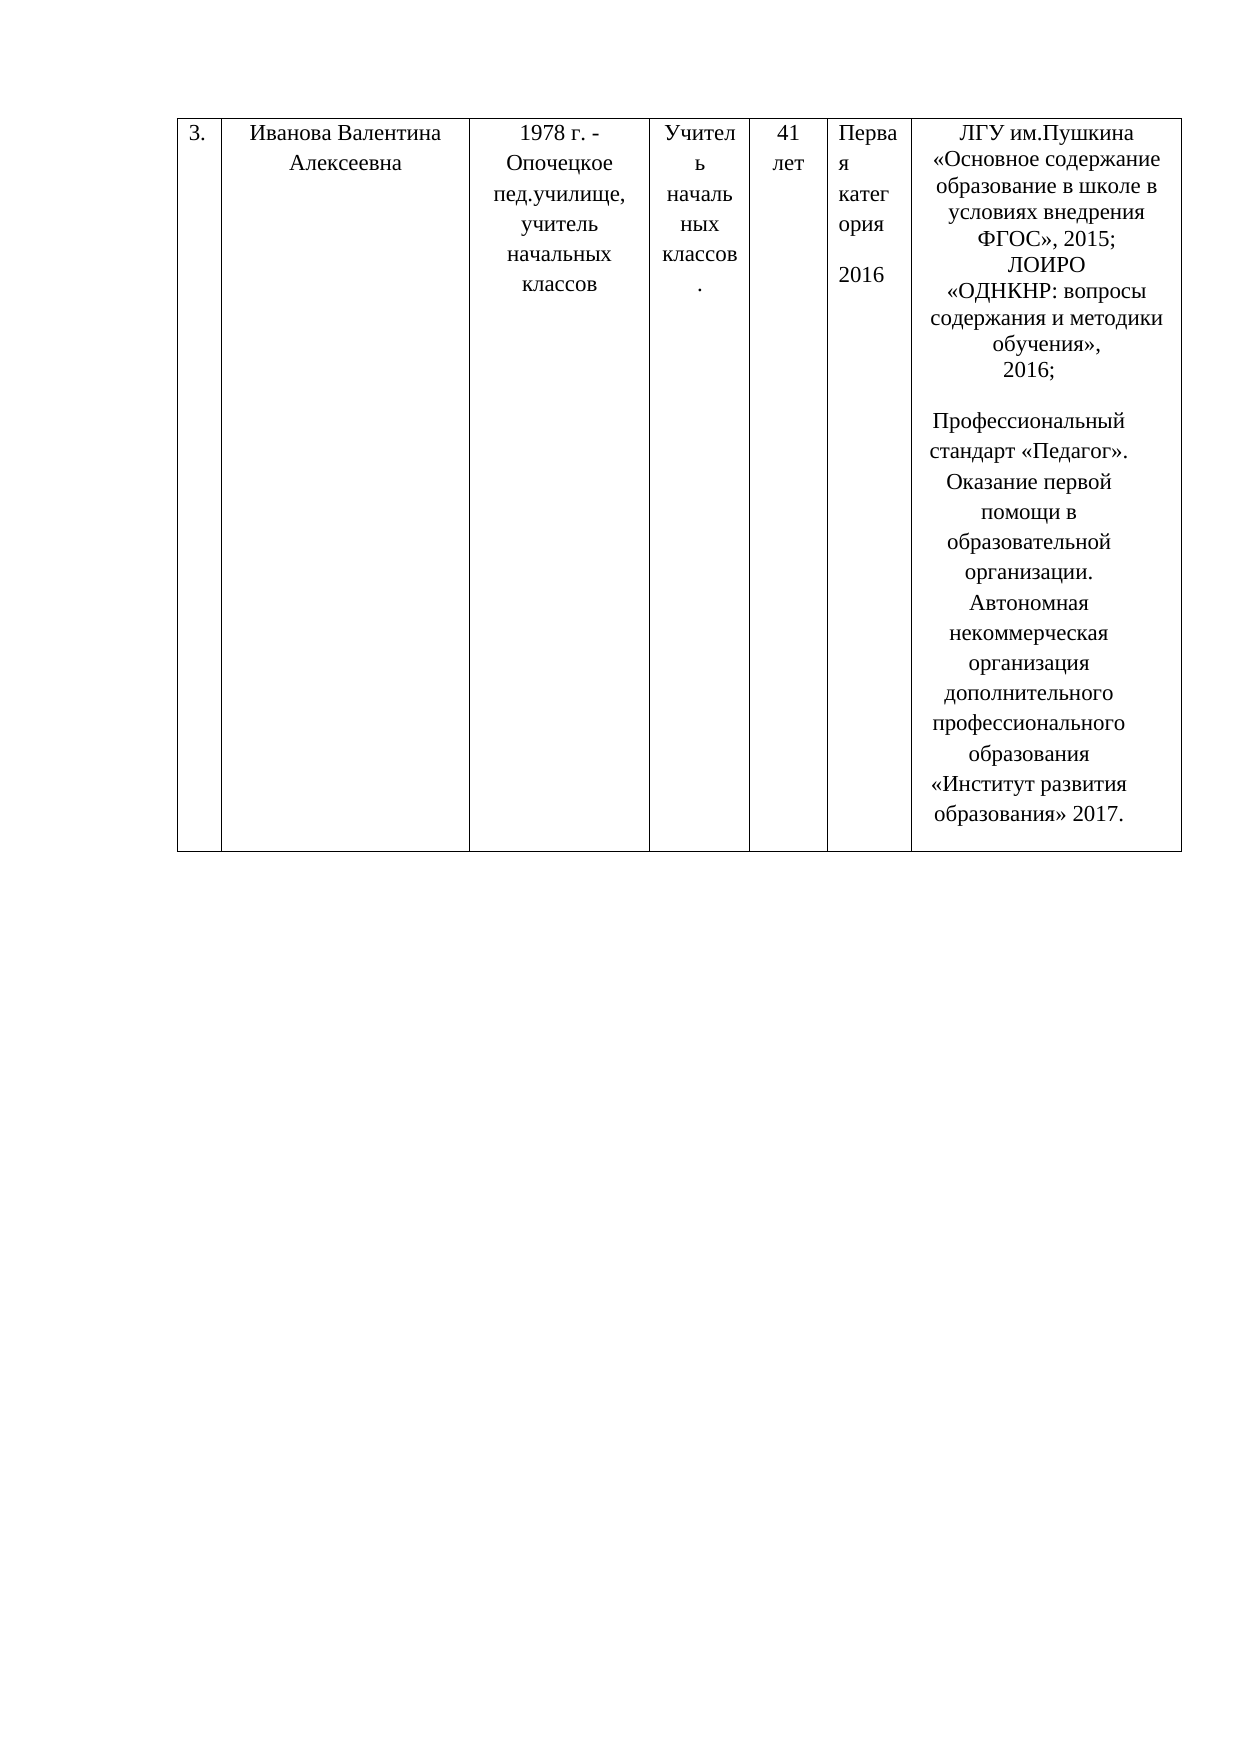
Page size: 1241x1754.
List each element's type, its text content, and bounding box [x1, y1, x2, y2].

table_cell ЛГУ им.Пушкина «Основное содержание образование в школе в условиях внедрения ФГОС», 2015; ЛОИРО «ОДНКНР: вопросы содержания и методики обучения», 2016; Профессиональный стандарт «Педагог». Оказание первой помощи в образовательной организации. Автономная некоммерческая организация дополнительного профессионального образования «Институт развития образования» 2017. [912, 119, 1181, 851]
table_cell Иванова Валентина Алексеевна [222, 119, 469, 851]
table_cell Учитель начальных классов. [650, 119, 749, 851]
table_cell [178, 119, 221, 851]
table_cell 1978 г. - Опочецкое пед.училище, учитель начальных классов [470, 119, 649, 851]
table_cell Первая категория 2016 [828, 119, 911, 851]
table_cell 41 лет [750, 119, 827, 851]
